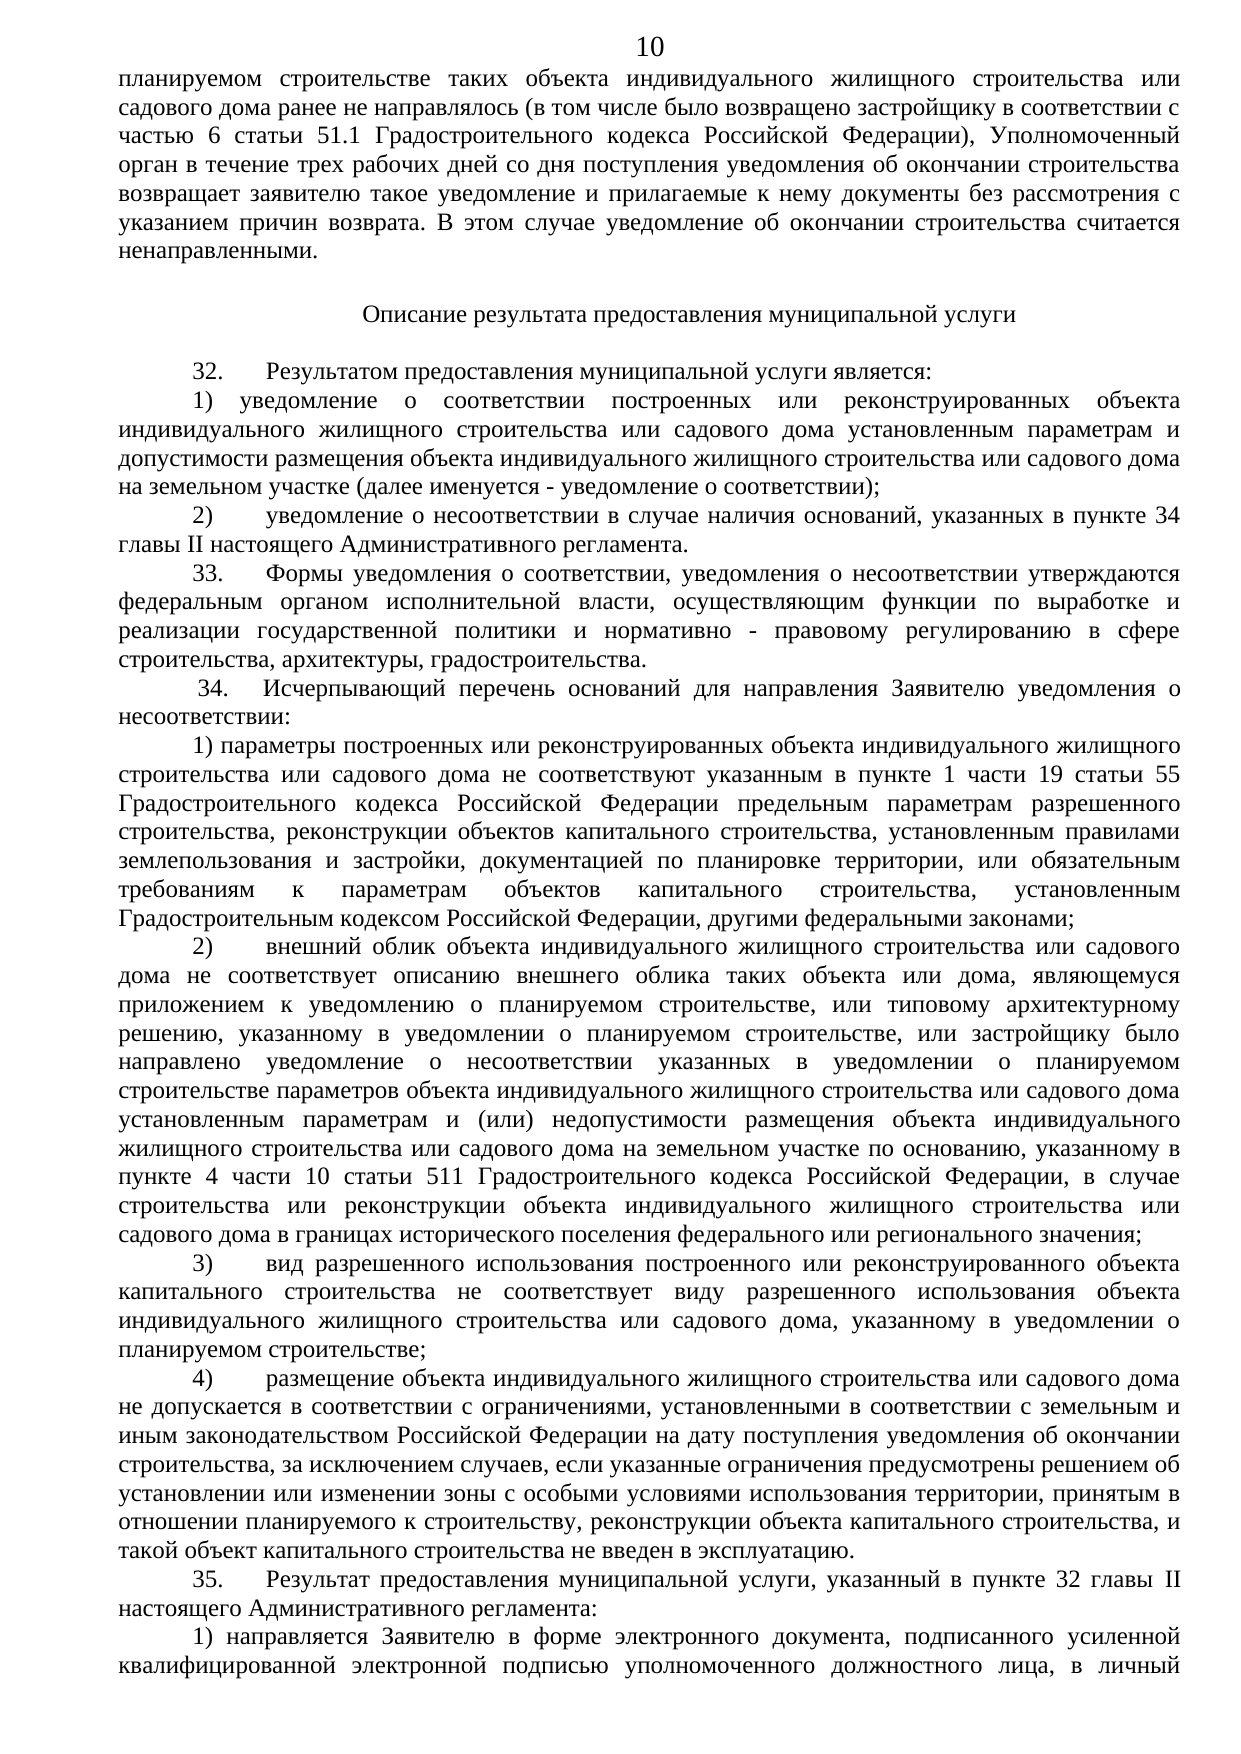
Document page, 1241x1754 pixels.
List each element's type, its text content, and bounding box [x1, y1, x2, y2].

text 35. Результат предоставления муниципальной услуги, указанный в пункте 32 главы II настоящего Административного регламента: [118, 1564, 1181, 1621]
text 34. Исчерпывающий перечень оснований для направления Заявителю уведомления о несоответствии: [118, 673, 1181, 730]
text 1) уведомление о соответствии построенных или реконструированных объекта индивидуального жилищного строительства или садового дома установленным параметрам и допустимости размещения объекта индивидуального жилищного строительства или садового дома на земельном участке (далее именуется - уведомление о соответствии); [118, 385, 1181, 500]
text 4) размещение объекта индивидуального жилищного строительства или садового дома не допускается в соответствии с ограничениями, установленными в соответствии с земельным и иным законодательством Российской Федерации на дату поступления уведомления об окончании строительства, за исключением случаев, если указанные ограничения предусмотрены решением об установлении или изменении зоны с особыми условиями использования территории, принятым в отношении планируемого к строительству, реконструкции объекта капитального строительства, и такой объект капитального строительства не введен в эксплуатацию. [118, 1363, 1181, 1564]
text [118, 63, 1181, 264]
text 32. Результатом предоставления муниципальной услуги является: [118, 356, 1181, 385]
text 2) уведомление о несоответствии в случае наличия оснований, указанных в пункте 34 главы II настоящего Административного регламента. [118, 500, 1181, 558]
text 2) внешний облик объекта индивидуального жилищного строительства или садового дома не соответствует описанию внешнего облика таких объекта или дома, являющемуся приложением к уведомлению о планируемом строительстве, или типовому архитектурному решению, указанному в уведомлении о планируемом строительстве, или застройщику было направлено уведомление о несоответствии указанных в уведомлении о планируемом строительстве параметров объекта индивидуального жилищного строительства или садового дома установленным параметрам и (или) недопустимости размещения объекта индивидуального жилищного строительства или садового дома на земельном участке по основанию, указанному в пункте 4 части 10 статьи 511 Градостроительного кодекса Российской Федерации, в случае строительства или реконструкции объекта индивидуального жилищного строительства или садового дома в границах исторического поселения федерального или регионального значения; [118, 931, 1181, 1248]
text 3) вид разрешенного использования построенного или реконструированного объекта капитального строительства не соответствует виду разрешенного использования объекта индивидуального жилищного строительства или садового дома, указанному в уведомлении о планируемом строительстве; [118, 1248, 1181, 1363]
text 1) параметры построенных или реконструированных объекта индивидуального жилищного строительства или садового дома не соответствуют указанным в пункте 1 части 19 статьи 55 Градостроительного кодекса Российской Федерации предельным параметрам разрешенного строительства, реконструкции объектов капитального строительства, установленным правилами землепользования и застройки, документацией по планировке территории, или обязательным требованиям к параметрам объектов капитального строительства, установленным Градостроительным кодексом Российской Федерации, другими федеральными законами; [118, 730, 1181, 931]
text Описание результата предоставления муниципальной услуги [118, 299, 1181, 328]
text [118, 1621, 1181, 1679]
text 33. Формы уведомления о соответствии, уведомления о несоответствии утверждаются федеральным органом исполнительной власти, осуществляющим функции по выработке и реализации государственной политики и нормативно - правовому регулированию в сфере строительства, архитектуры, градостроительства. [118, 558, 1181, 673]
